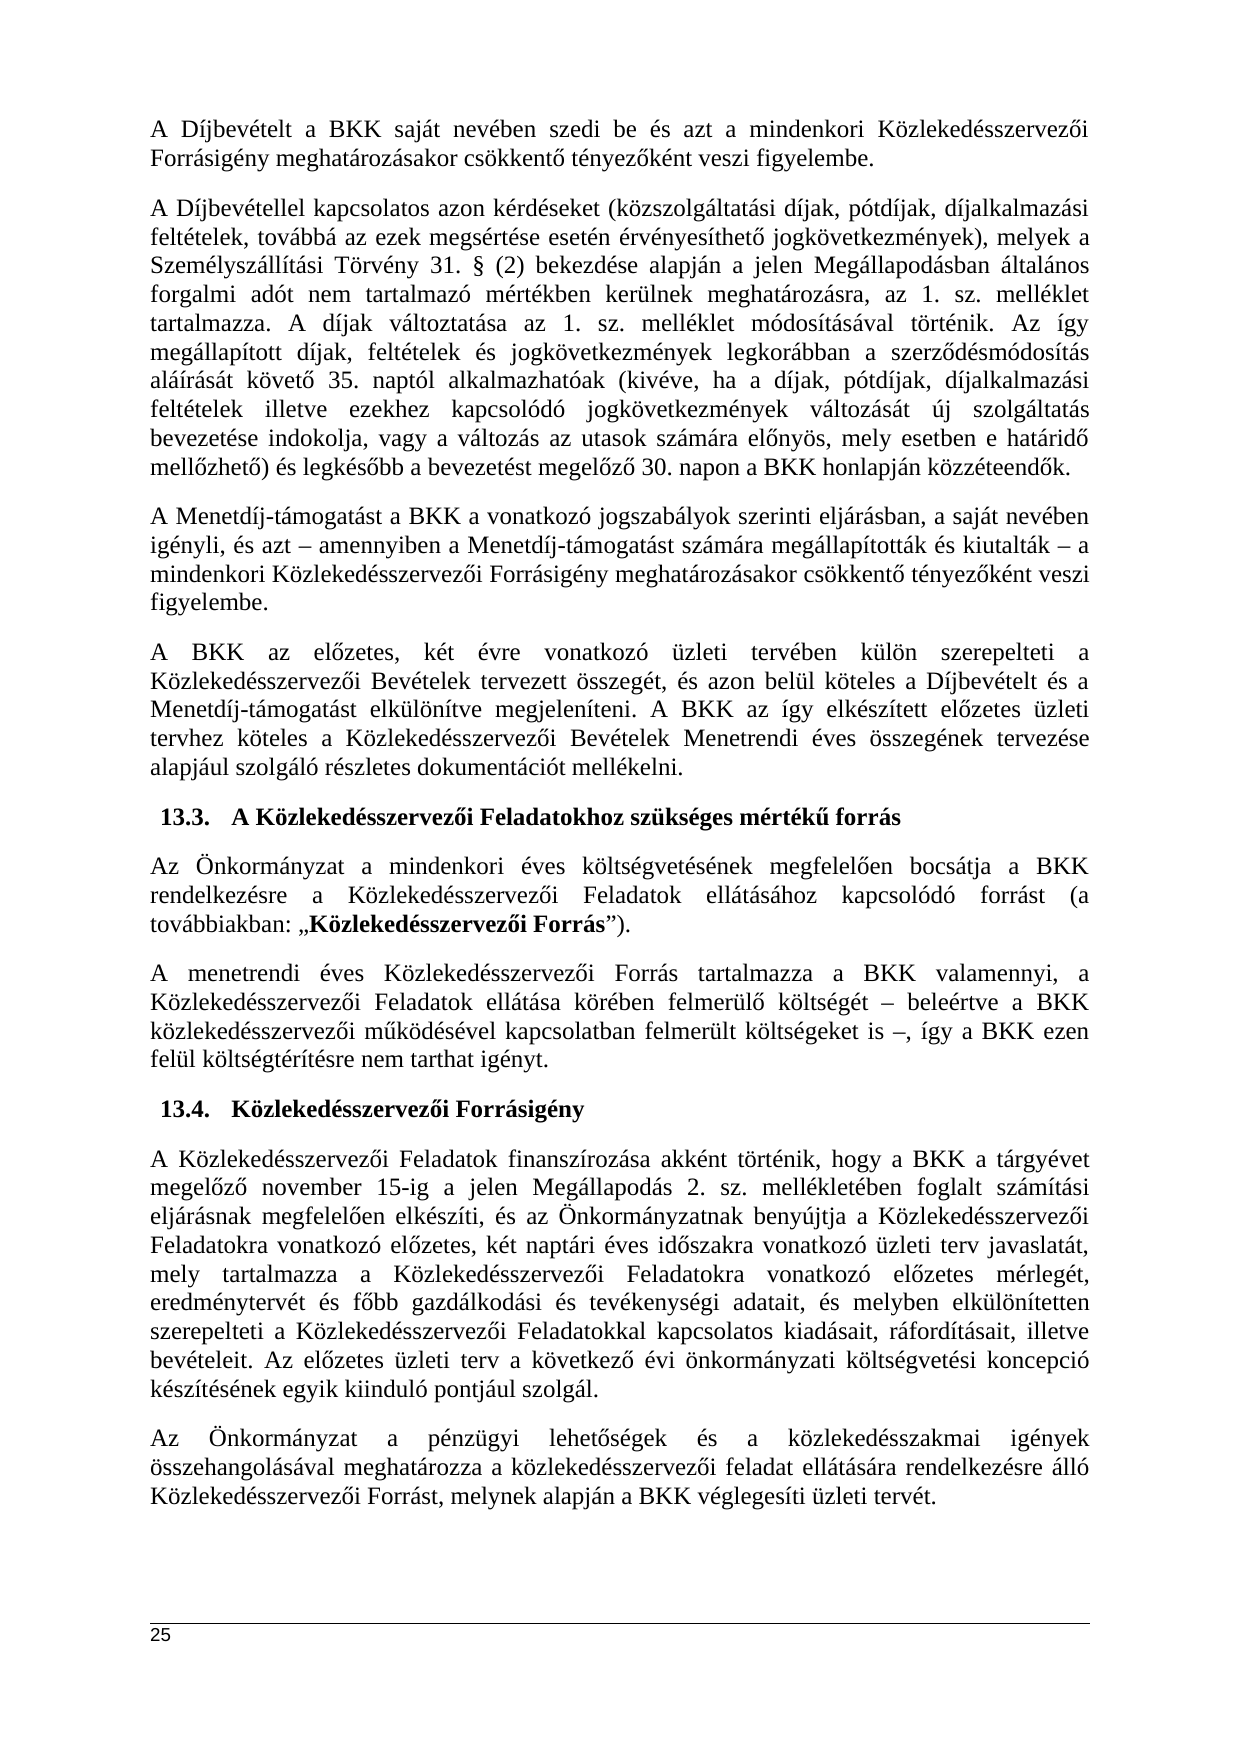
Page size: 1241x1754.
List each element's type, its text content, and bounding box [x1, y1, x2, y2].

text A BKK az előzetes, két évre vonatkozó üzleti tervében külön szerepelteti a Közlekedésszervezői Bevételek tervezett összegét, és azon belül köteles a Díjbevételt és a Menetdíj-támogatást elkülönítve megjeleníteni. A BKK az így elkészített előzetes üzleti tervhez köteles a Közlekedésszervezői Bevételek Menetrendi éves összegének tervezése alapjául szolgáló részletes dokumentációt mellékelni. [150, 637, 1090, 781]
text A Díjbevételt a BKK saját nevében szedi be és azt a mindenkori Közlekedésszervezői Forrásigény meghatározásakor csökkentő tényezőként veszi figyelembe. [150, 114, 1090, 172]
text A Közlekedésszervezői Feladatok finanszírozása akként történik, hogy a BKK a tárgyévet megelőző november 15-ig a jelen Megállapodás 2. sz. mellékletében foglalt számítási eljárásnak megfelelően elkészíti, és az Önkormányzatnak benyújtja a Közlekedésszervezői Feladatokra vonatkozó előzetes, két naptári éves időszakra vonatkozó üzleti terv javaslatát, mely tartalmazza a Közlekedésszervezői Feladatokra vonatkozó előzetes mérlegét, eredménytervét és főbb gazdálkodási és tevékenységi adatait, és melyben elkülönítetten szerepelteti a Közlekedésszervezői Feladatokkal kapcsolatos kiadásait, ráfordításait, illetve bevételeit. Az előzetes üzleti terv a következő évi önkormányzati költségvetési koncepció készítésének egyik kiinduló pontjául szolgál. [150, 1144, 1090, 1402]
text A menetrendi éves Közlekedésszervezői Forrás tartalmazza a BKK valamennyi, a Közlekedésszervezői Feladatok ellátása körében felmerülő költségét – beleértve a BKK közlekedésszervezői működésével kapcsolatban felmerült költségeket is –, így a BKK ezen felül költségtérítésre nem tarthat igényt. [150, 958, 1090, 1073]
text A Menetdíj-támogatást a BKK a vonatkozó jogszabályok szerinti eljárásban, a saját nevében igényli, és azt – amennyiben a Menetdíj-támogatást számára megállapították és kiutalták – a mindenkori Közlekedésszervezői Forrásigény meghatározásakor csökkentő tényezőként veszi figyelembe. [150, 501, 1090, 616]
subtitle Közlekedésszervezői Forrásigény [160, 1094, 1090, 1123]
subtitle A Közlekedésszervezői Feladatokhoz szükséges mértékű forrás [160, 802, 1090, 830]
text Az Önkormányzat a pénzügyi lehetőségek és a közlekedésszakmai igények összehangolásával meghatározza a közlekedésszervezői feladat ellátására rendelkezésre álló Közlekedésszervezői Forrást, melynek alapján a BKK véglegesíti üzleti tervét. [150, 1423, 1090, 1509]
text A Díjbevétellel kapcsolatos azon kérdéseket (közszolgáltatási díjak, pótdíjak, díjalkalmazási feltételek, továbbá az ezek megsértése esetén érvényesíthető jogkövetkezmények), melyek a Személyszállítási Törvény 31. § (2) bekezdése alapján a jelen Megállapodásban általános forgalmi adót nem tartalmazó mértékben kerülnek meghatározásra, az 1. sz. melléklet tartalmazza. A díjak változtatása az 1. sz. melléklet módosításával történik. Az így megállapított díjak, feltételek és jogkövetkezmények legkorábban a szerződésmódosítás aláírását követő 35. naptól alkalmazhatóak (kivéve, ha a díjak, pótdíjak, díjalkalmazási feltételek illetve ezekhez kapcsolódó jogkövetkezmények változását új szolgáltatás bevezetése indokolja, vagy a változás az utasok számára előnyös, mely esetben e határidő mellőzhető) és legkésőbb a bevezetést megelőző 30. napon a BKK honlapján közzéteendők. [150, 193, 1090, 480]
text Az Önkormányzat a mindenkori éves költségvetésének megfelelően bocsátja a BKK rendelkezésre a Közlekedésszervezői Feladatok ellátásához kapcsolódó forrást (a továbbiakban: „Közlekedésszervezői Forrás”). [150, 851, 1090, 937]
